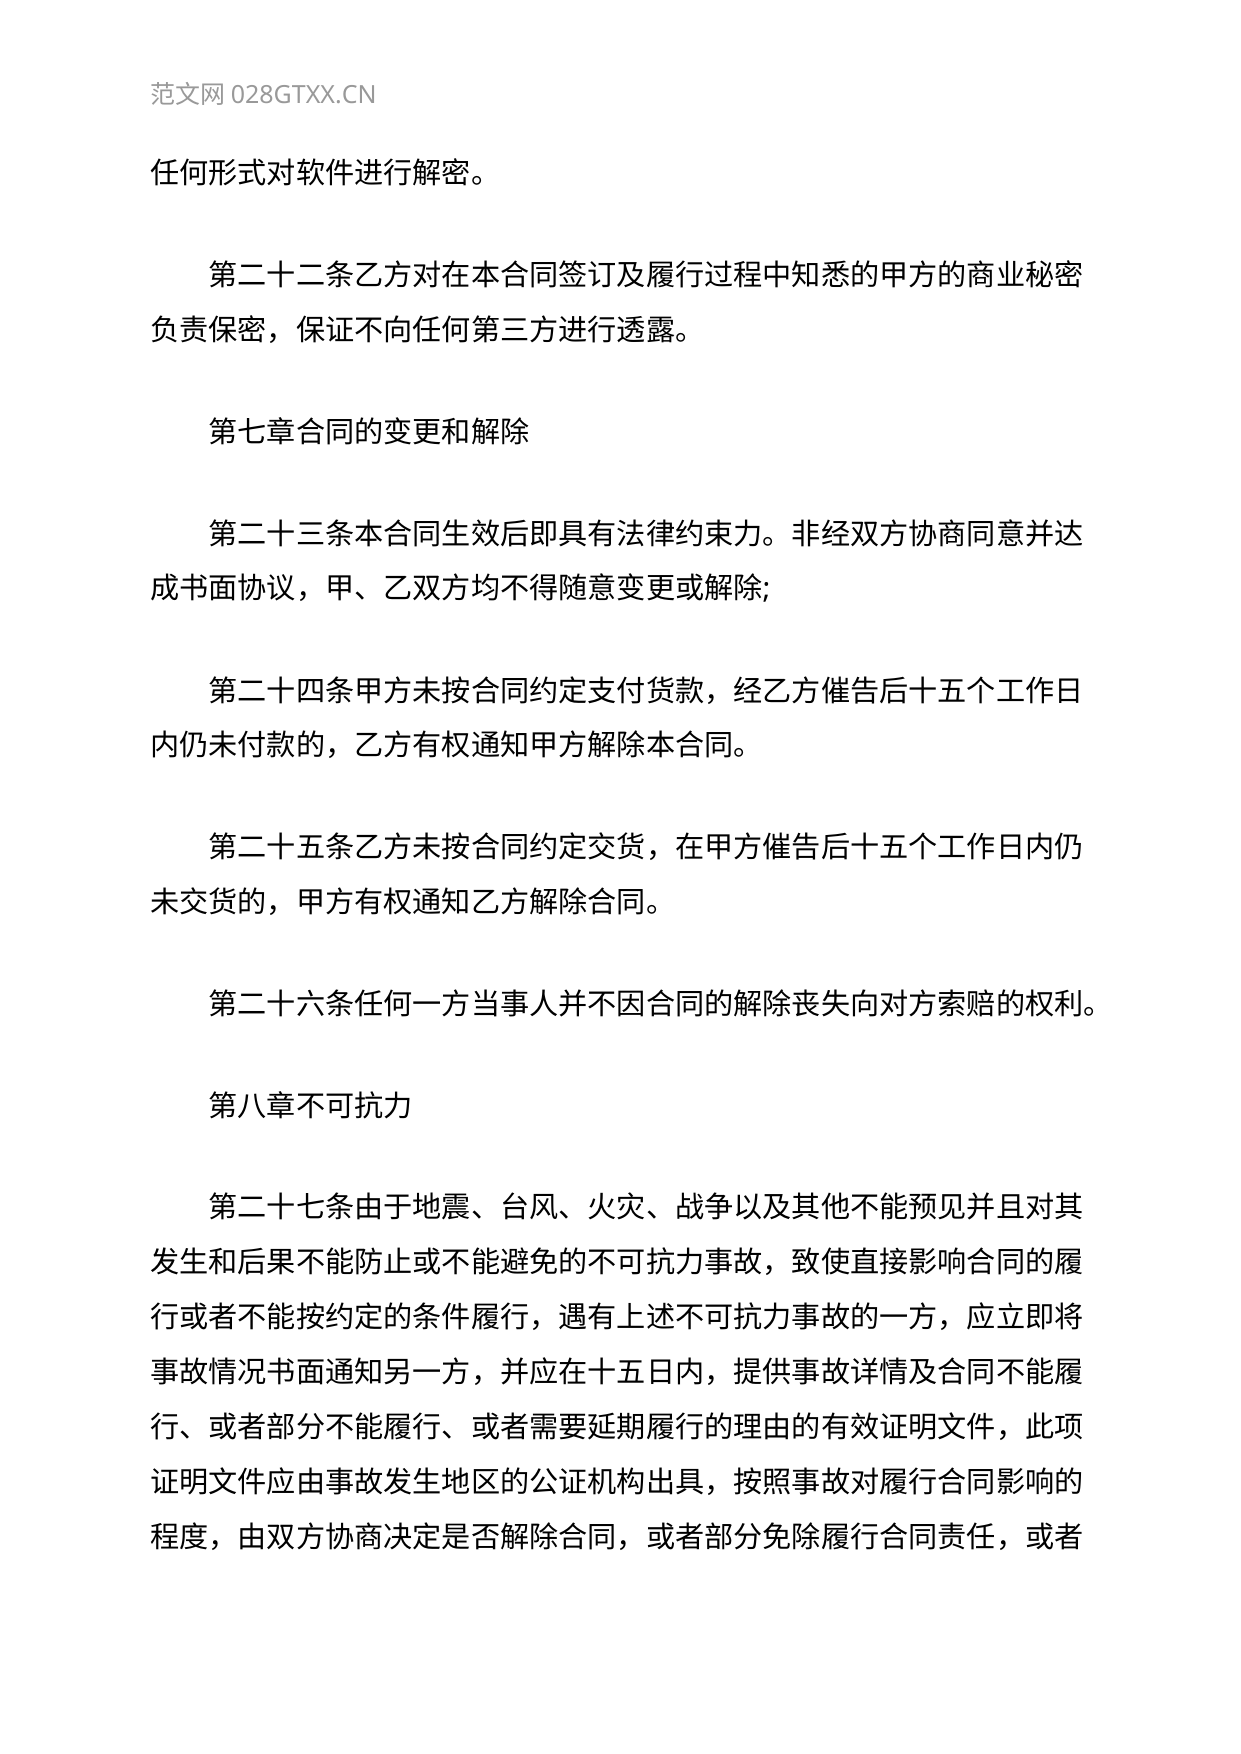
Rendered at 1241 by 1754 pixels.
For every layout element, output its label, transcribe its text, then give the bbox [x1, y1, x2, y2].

text 第二十五条乙方未按合同约定交货，在甲方催告后十五个工作日内仍未交货的，甲方有权通知乙方解除合同。 [150, 824, 1090, 921]
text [150, 150, 1090, 192]
text 第二十二条乙方对在本合同签订及履行过程中知悉的甲方的商业秘密负责保密，保证不向任何第三方进行透露。 [150, 252, 1090, 349]
text 第二十三条本合同生效后即具有法律约束力。非经双方协商同意并达成书面协议，甲、乙双方均不得随意变更或解除; [150, 510, 1090, 607]
text 第二十六条任何一方当事人并不因合同的解除丧失向对方索赔的权利。 [150, 980, 1090, 1023]
text 第二十四条甲方未按合同约定支付货款，经乙方催告后十五个工作日内仍未付款的，乙方有权通知甲方解除本合同。 [150, 667, 1090, 764]
text 第七章合同的变更和解除 [150, 408, 1090, 451]
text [150, 1184, 1090, 1556]
text 第八章不可抗力 [150, 1082, 1090, 1124]
